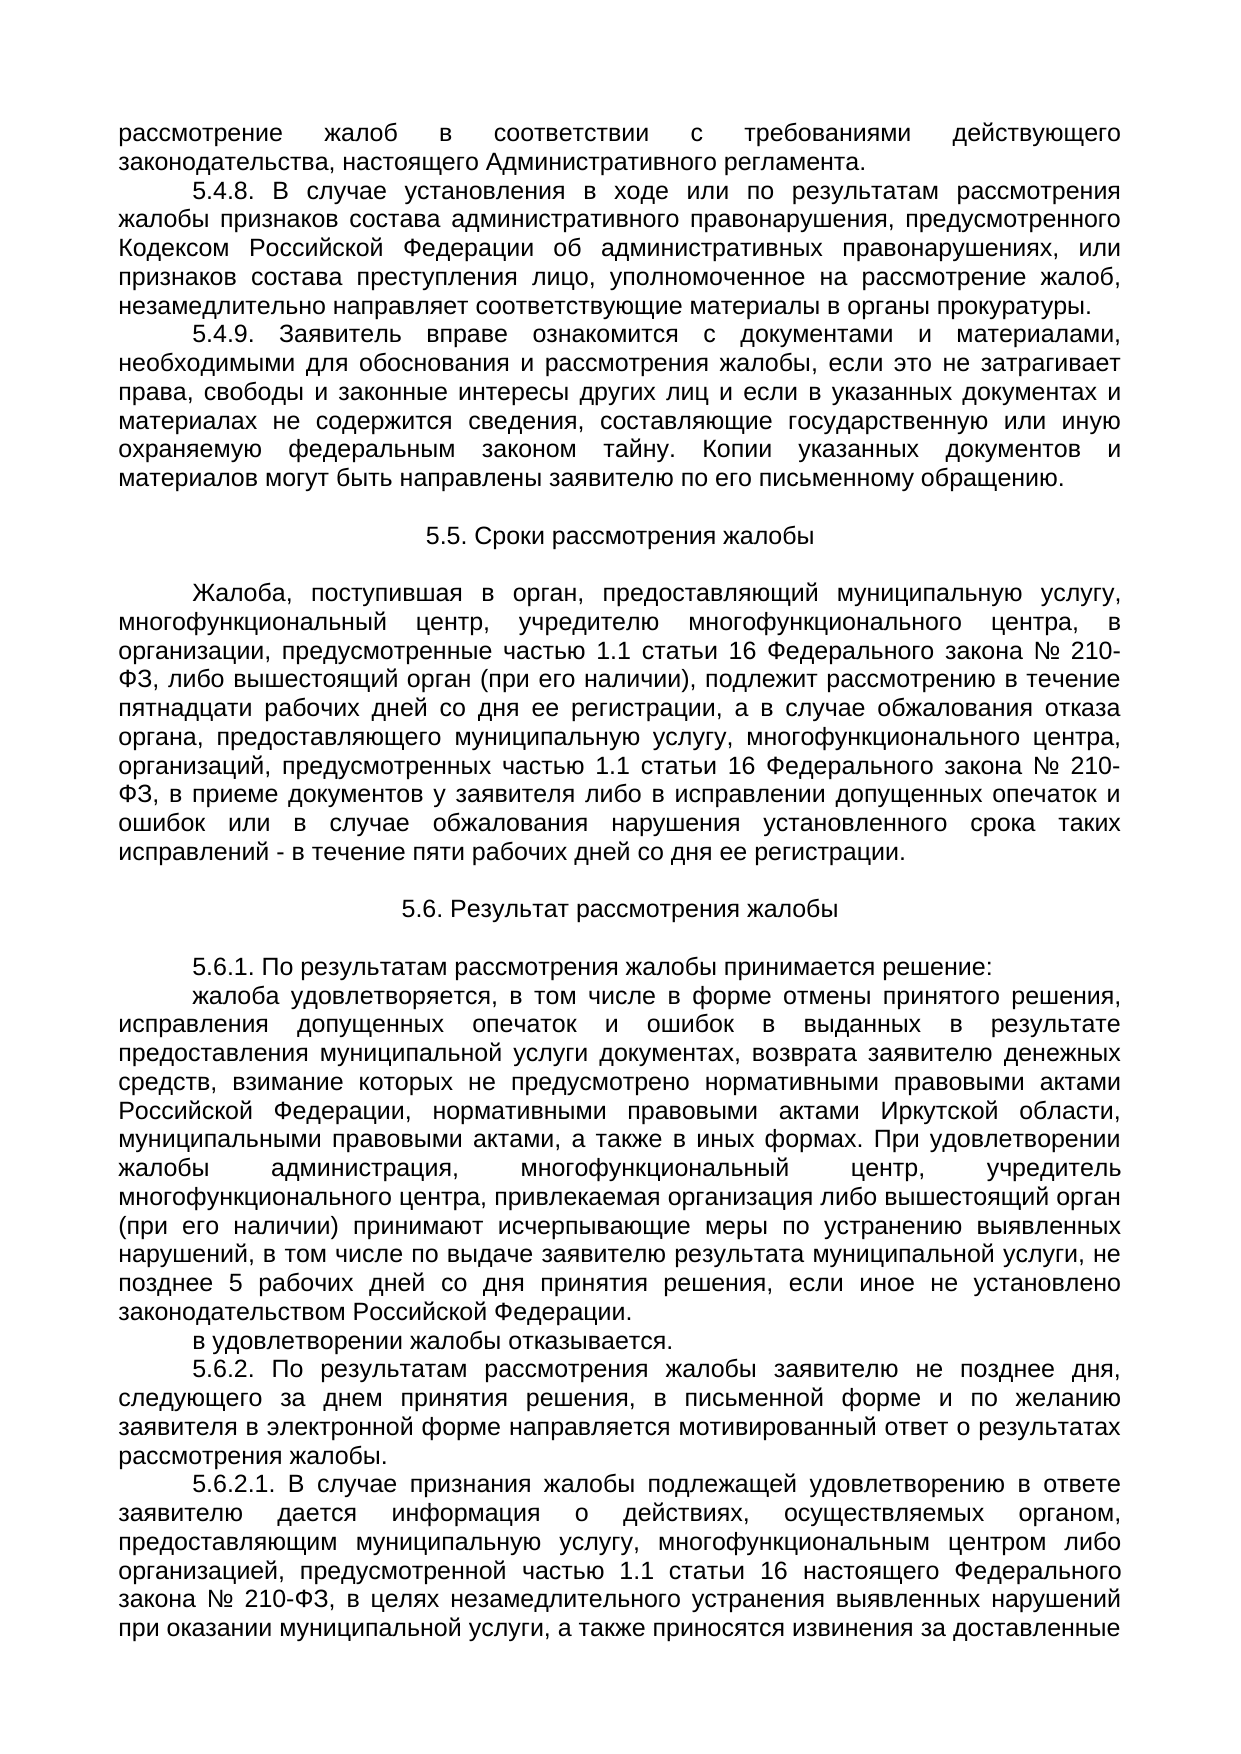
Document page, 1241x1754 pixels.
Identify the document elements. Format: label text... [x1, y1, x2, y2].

text 5.6.1. По результатам рассмотрения жалобы принимается решение: [118, 952, 1122, 981]
text в удовлетворении жалобы отказывается. [118, 1326, 1122, 1354]
text жалоба удовлетворяется, в том числе в форме отмены принятого решения, исправления допущенных опечаток и ошибок в выданных в результате предоставления муниципальной услуги документах, возврата заявителю денежных средств, взимание которых не предусмотрено нормативными правовыми актами Российской Федерации, нормативными правовыми актами Иркутской области, муниципальными правовыми актами, а также в иных формах. При удовлетворении жалобы администрация, многофункциональный центр, учредитель многофункционального центра, привлекаемая организация либо вышестоящий орган (при его наличии) принимают исчерпывающие меры по устранению выявленных нарушений, в том числе по выдаче заявителю результата муниципальной услуги, не позднее 5 рабочих дней со дня принятия решения, если иное не установлено законодательством Российской Федерации. [118, 981, 1122, 1326]
text 5.4.8. В случае установления в ходе или по результатам рассмотрения жалобы признаков состава административного правонарушения, предусмотренного Кодексом Российской Федерации об административных правонарушениях, или признаков состава преступления лицо, уполномоченное на рассмотрение жалоб, незамедлительно направляет соответствующие материалы в органы прокуратуры. [118, 176, 1122, 319]
text 5.5. Сроки рассмотрения жалобы [118, 521, 1122, 549]
text 5.4.9. Заявитель вправе ознакомится с документами и материалами, необходимыми для обоснования и рассмотрения жалобы, если это не затрагивает права, свободы и законные интересы других лиц и если в указанных документах и материалах не содержится сведения, составляющие государственную или иную охраняемую федеральным законом тайну. Копии указанных документов и материалов могут быть направлены заявителю по его письменному обращению. [118, 319, 1122, 492]
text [118, 118, 1122, 176]
text 5.6. Результат рассмотрения жалобы [118, 894, 1122, 923]
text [118, 1469, 1122, 1642]
text Жалоба, поступившая в орган, предоставляющий муниципальную услугу, многофункциональный центр, учредителю многофункционального центра, в организации, предусмотренные частью 1.1 статьи 16 Федерального закона № 210-ФЗ, либо вышестоящий орган (при его наличии), подлежит рассмотрению в течение пятнадцати рабочих дней со дня ее регистрации, а в случае обжалования отказа органа, предоставляющего муниципальную услугу, многофункционального центра, организаций, предусмотренных частью 1.1 статьи 16 Федерального закона № 210-ФЗ, в приеме документов у заявителя либо в исправлении допущенных опечаток и ошибок или в случае обжалования нарушения установленного срока таких исправлений - в течение пяти рабочих дней со дня ее регистрации. [118, 578, 1122, 866]
text 5.6.2. По результатам рассмотрения жалобы заявителю не позднее дня, следующего за днем принятия решения, в письменной форме и по желанию заявителя в электронной форме направляется мотивированный ответ о результатах рассмотрения жалобы. [118, 1354, 1122, 1469]
